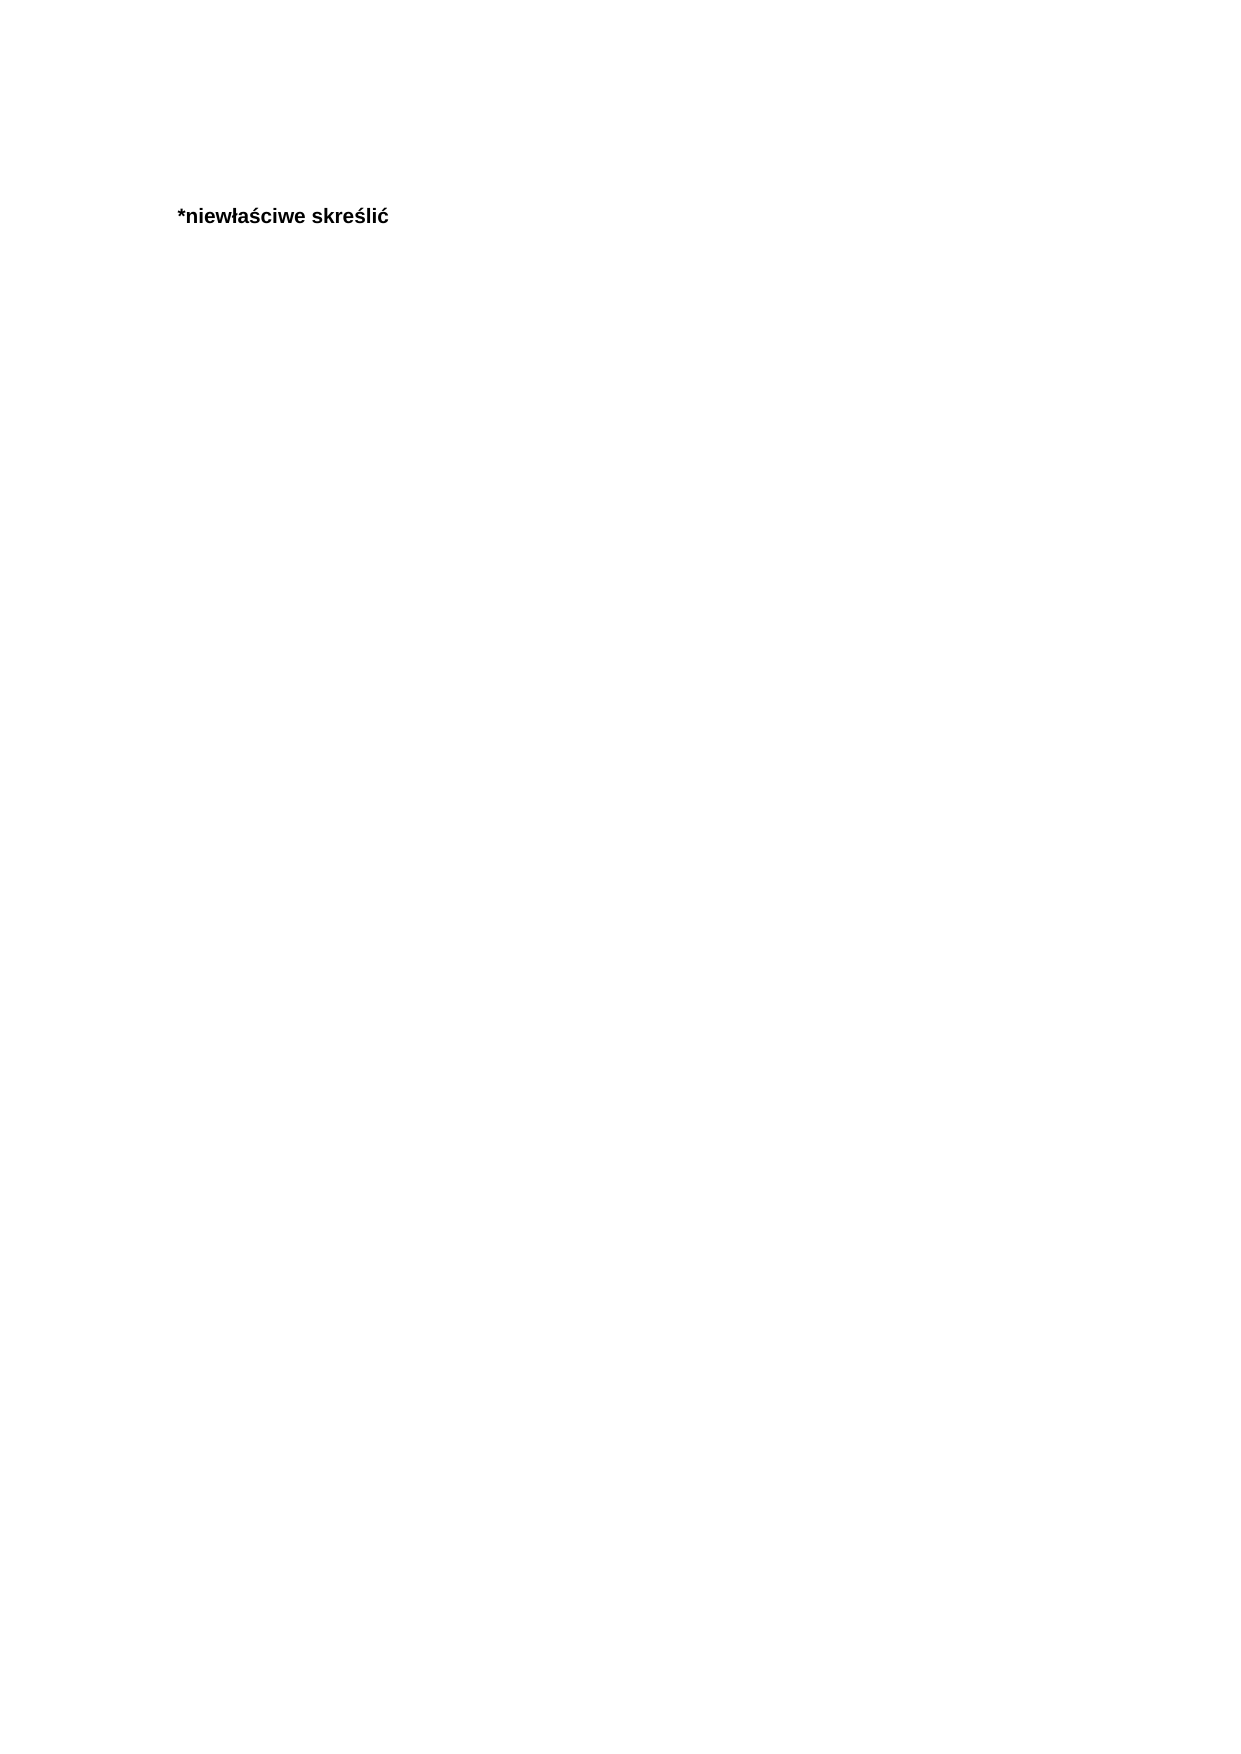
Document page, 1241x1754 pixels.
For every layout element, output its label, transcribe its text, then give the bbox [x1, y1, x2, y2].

text *niewłaściwe skreślić [177, 203, 1063, 227]
